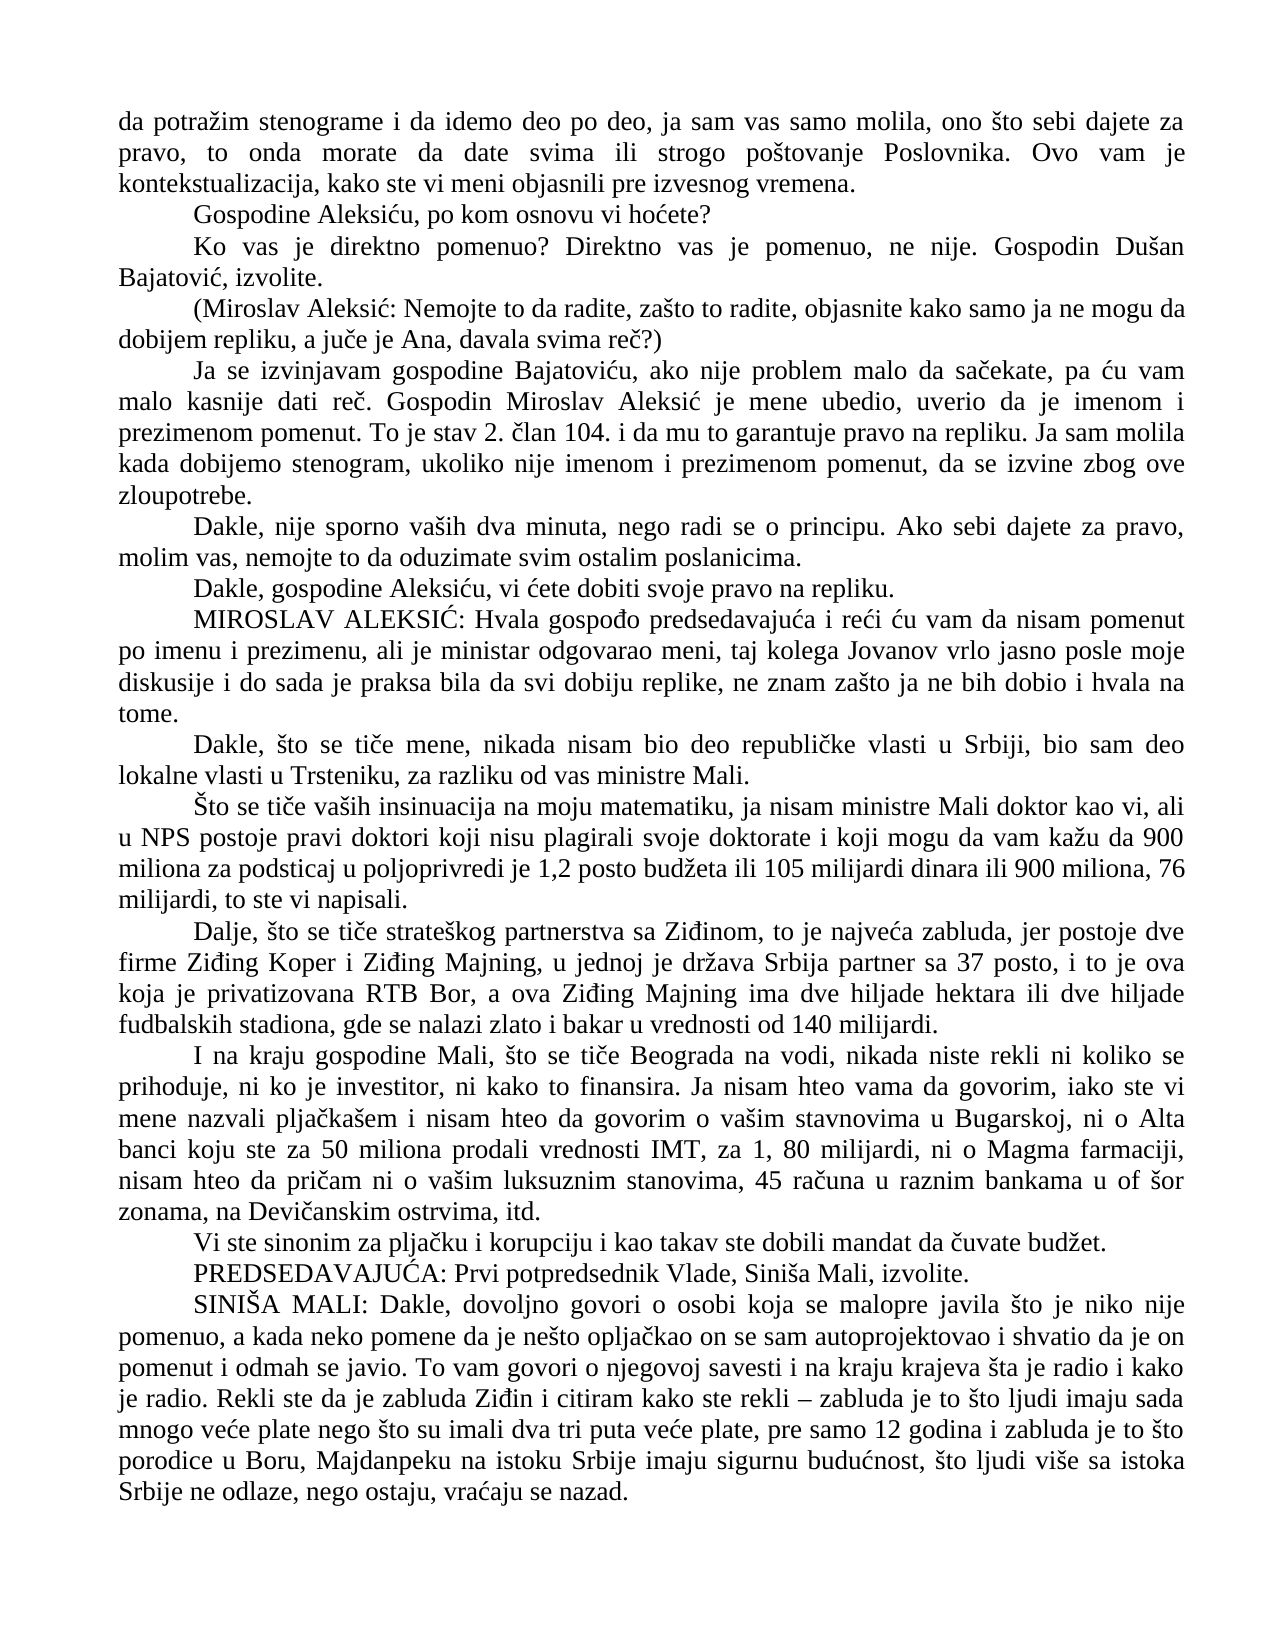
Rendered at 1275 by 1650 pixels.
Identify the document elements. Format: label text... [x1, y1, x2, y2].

text (Miroslav Aleksić: Nemojte to da radite, zašto to radite, objasnite kako samo ja ne mogu da dobijem repliku, a juče je Ana, davala svima reč?) [118, 292, 1186, 354]
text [118, 105, 1186, 198]
text PREDSEDAVAJUĆA: Prvi potpredsednik Vlade, Siniša Mali, izvolite. [118, 1257, 1186, 1288]
text Dakle, gospodine Aleksiću, vi ćete dobiti svoje pravo na repliku. [118, 572, 1186, 603]
text I na kraju gospodine Mali, što se tiče Beograda na vodi, nikada niste rekli ni koliko se prihoduje, ni ko je investitor, ni kako to finansira. Ja nisam hteo vama da govorim, iako ste vi mene nazvali pljačkašem i nisam hteo da govorim o vašim stavnovima u Bugarskoj, ni o Alta banci koju ste za 50 miliona prodali vrednosti IMT, za 1, 80 milijardi, ni o Magma farmaciji, nisam hteo da pričam ni o vašim luksuznim stanovima, 45 računa u raznim bankama u of šor zonama, na Devičanskim ostrvima, itd. [118, 1039, 1186, 1226]
text Što se tiče vaših insinuacija na moju matematiku, ja nisam ministre Mali doktor kao vi, ali u NPS postoje pravi doktori koji nisu plagirali svoje doktorate i koji mogu da vam kažu da 900 miliona za podsticaj u poljoprivredi je 1,2 posto budžeta ili 105 milijardi dinara ili 900 miliona, 76 milijardi, to ste vi napisali. [118, 790, 1186, 915]
text SINIŠA MALI: Dakle, dovoljno govori o osobi koja se malopre javila što je niko nije pomenuo, a kada neko pomene da je nešto opljačkao on se sam autoprojektovao i shvatio da je on pomenut i odmah se javio. To vam govori o njegovoj savesti i na kraju krajeva šta je radio i kako je radio. Rekli ste da je zabluda Ziđin i citiram kako ste rekli – zabluda je to što ljudi imaju sada mnogo veće plate nego što su imali dva tri puta veće plate, pre samo 12 godina i zabluda je to što porodice u Boru, Majdanpeku na istoku Srbije imaju sigurnu budućnost, što ljudi više sa istoka Srbije ne odlaze, nego ostaju, vraćaju se nazad. [118, 1288, 1186, 1507]
text Dakle, nije sporno vaših dva minuta, nego radi se o principu. Ako sebi dajete za pravo, molim vas, nemojte to da oduzimate svim ostalim poslanicima. [118, 510, 1186, 572]
text MIROSLAV ALEKSIĆ: Hvala gospođo predsedavajuća i reći ću vam da nisam pomenut po imenu i prezimenu, ali je ministar odgovarao meni, taj kolega Jovanov vrlo jasno posle moje diskusije i do sada je praksa bila da svi dobiju replike, ne znam zašto ja ne bih dobio i hvala na tome. [118, 603, 1186, 728]
text Vi ste sinonim za pljačku i korupciju i kao takav ste dobili mandat da čuvate budžet. [118, 1226, 1186, 1257]
text Dalje, što se tiče strateškog partnerstva sa Ziđinom, to je najveća zabluda, jer postoje dve firme Ziđing Koper i Ziđing Majning, u jednoj je država Srbija partner sa 37 posto, i to je ova koja je privatizovana RTB Bor, a ova Ziđing Majning ima dve hiljade hektara ili dve hiljade fudbalskih stadiona, gde se nalazi zlato i bakar u vrednosti od 140 milijardi. [118, 915, 1186, 1039]
text Ja se izvinjavam gospodine Bajatoviću, ako nije problem malo da sačekate, pa ću vam malo kasnije dati reč. Gospodin Miroslav Aleksić je mene ubedio, uverio da je imenom i prezimenom pomenut. To je stav 2. član 104. i da mu to garantuje pravo na repliku. Ja sam molila kada dobijemo stenogram, ukoliko nije imenom i prezimenom pomenut, da se izvine zbog ove zloupotrebe. [118, 354, 1186, 510]
text Ko vas je direktno pomenuo? Direktno vas je pomenuo, ne nije. Gospodin Dušan Bajatović, izvolite. [118, 229, 1186, 292]
text Gospodine Aleksiću, po kom osnovu vi hoćete? [118, 198, 1186, 229]
text Dakle, što se tiče mene, nikada nisam bio deo republičke vlasti u Srbiji, bio sam deo lokalne vlasti u Trsteniku, za razliku od vas ministre Mali. [118, 728, 1186, 790]
